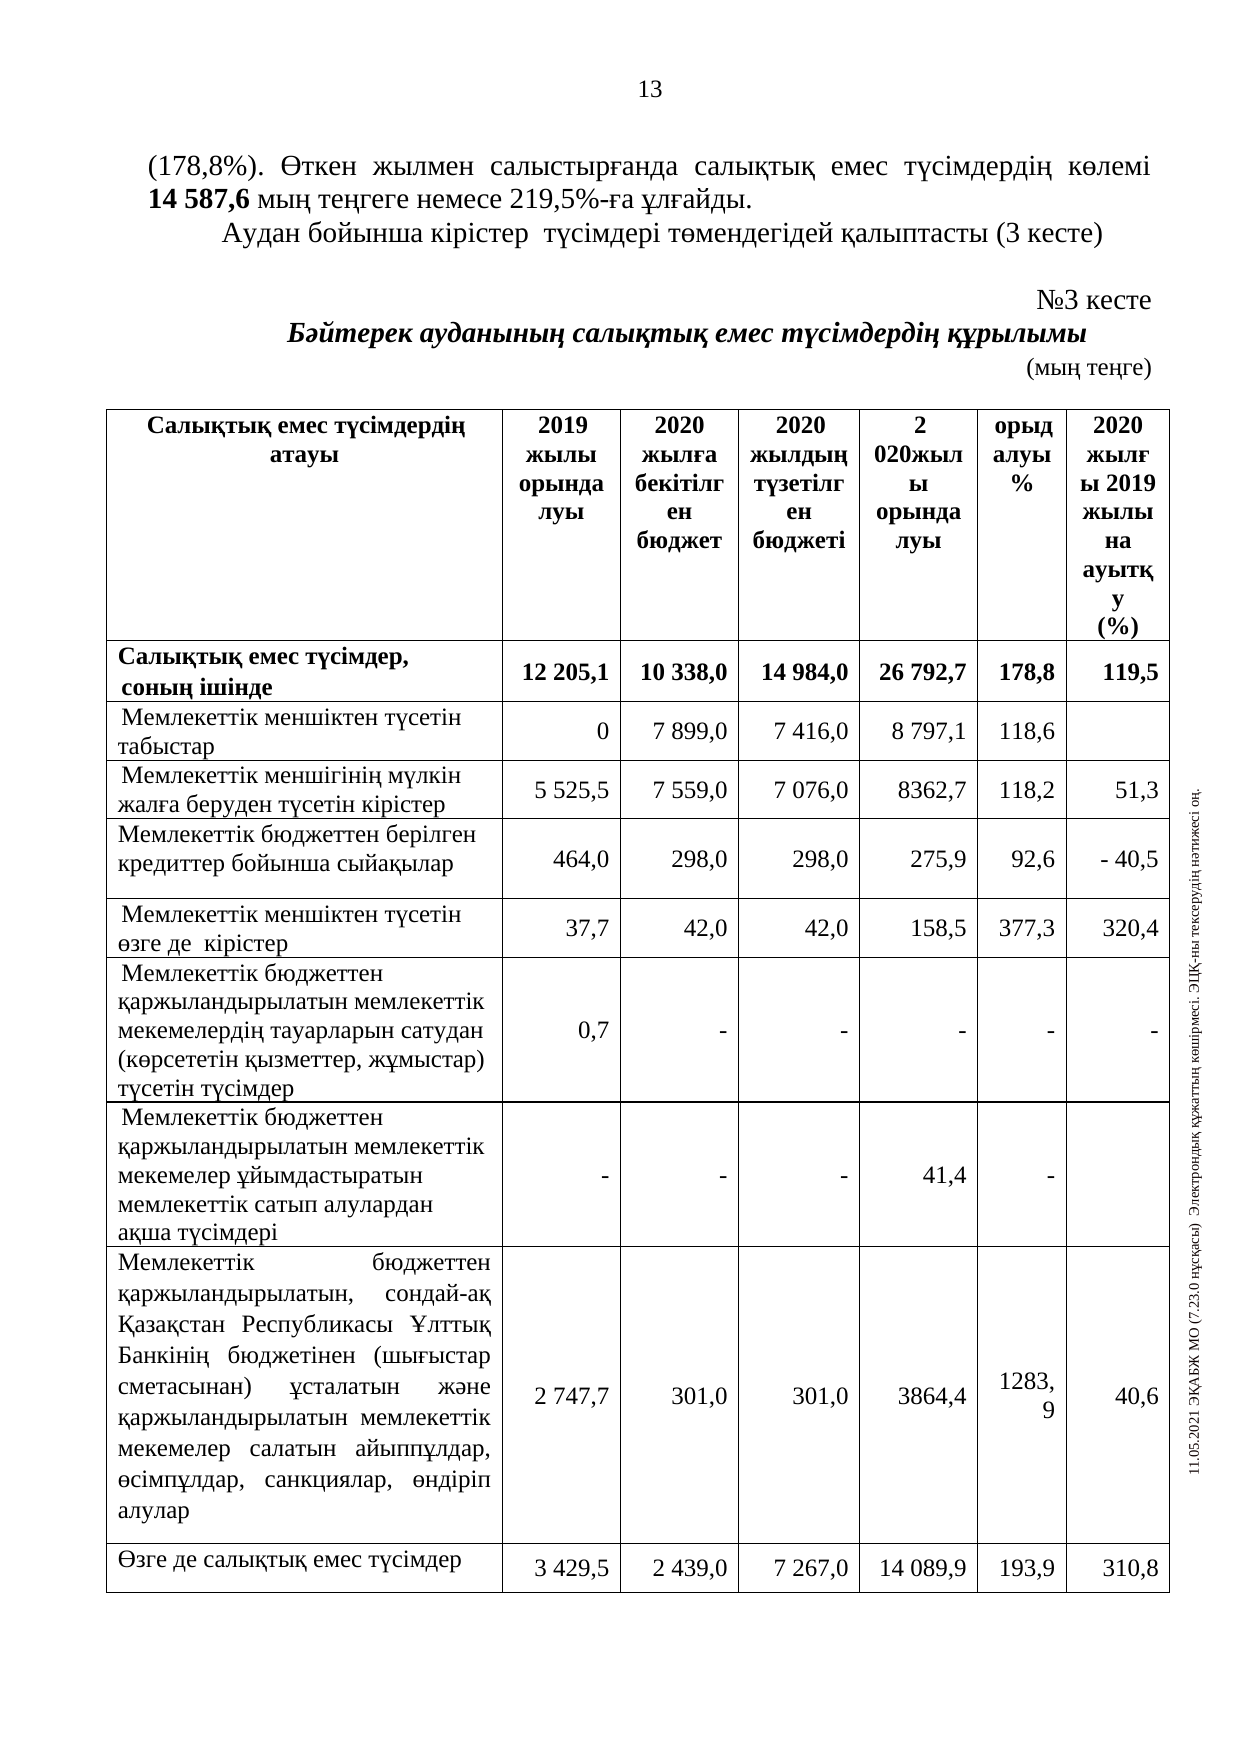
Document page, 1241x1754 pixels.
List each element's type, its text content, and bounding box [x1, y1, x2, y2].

table_cell 10 338,0 [621, 641, 738, 701]
table_cell 7 076,0 [739, 761, 859, 818]
table_cell 7 899,0 [621, 702, 738, 759]
table_cell 158,5 [860, 899, 977, 957]
table_cell 42,0 [621, 899, 738, 957]
table_header орыдалуы % [978, 410, 1066, 640]
table_cell 51,3 [1067, 761, 1169, 818]
table_cell 118,6 [978, 702, 1066, 759]
table_cell 118,2 [978, 761, 1066, 818]
table_cell Мемлекеттік меншіктен түсетін табыстар [107, 702, 502, 759]
table_cell 8 797,1 [860, 702, 977, 759]
table_header 2020 жылға бекітілген бюджет [621, 410, 738, 640]
table_cell [1067, 1103, 1169, 1246]
table_cell - [978, 1103, 1066, 1246]
table_cell 0 [503, 702, 620, 759]
table_cell Мемлекеттік бюджеттен қаржыландырылатын мемлекеттік мекемелер ұйымдастыратын мемлекеттік сатып алулардан ақша түсімдері [107, 1103, 502, 1246]
table_cell 377,3 [978, 899, 1066, 957]
table_cell 3 429,5 [503, 1544, 620, 1592]
table_cell 5 525,5 [503, 761, 620, 818]
table_cell 320,4 [1067, 899, 1169, 957]
table_cell 193,9 [978, 1544, 1066, 1592]
text №3 кесте [148, 282, 1152, 315]
table_header Салықтық емес түсімдердің атауы [107, 410, 502, 640]
table_cell - 40,5 [1067, 819, 1169, 898]
table_cell 14 984,0 [739, 641, 859, 701]
table_header 2020 жылдың түзетілген бюджеті [739, 410, 859, 640]
table_cell 37,7 [503, 899, 620, 957]
table_cell - [739, 958, 859, 1101]
table_cell 301,0 [621, 1247, 738, 1543]
table_cell 310,8 [1067, 1544, 1169, 1592]
table_cell Мемлекеттік бюджеттен қаржыландырылатын, сондай-ақ Қазақстан Республикасы Ұлттық Банкінің бюджетінен (шығыстар сметасынан) ұсталатын және қаржыландырылатын мемлекеттік мекемелер салатын айыппұлдар, өсімпұлдар, санкциялар, өндіріп алулар [107, 1247, 502, 1543]
table_cell 298,0 [739, 819, 859, 898]
table_cell 26 792,7 [860, 641, 977, 701]
table_cell 1283,9 [978, 1247, 1066, 1543]
table_cell 298,0 [621, 819, 738, 898]
table_cell - [621, 958, 738, 1101]
table_cell 7 267,0 [739, 1544, 859, 1592]
table_header 2020жылы орындалуы [860, 410, 977, 640]
table_cell 41,4 [860, 1103, 977, 1246]
table_cell 275,9 [860, 819, 977, 898]
table_cell 3864,4 [860, 1247, 977, 1543]
table_cell - [739, 1103, 859, 1246]
table_header 2020 жылғы 2019 жылына ауытқу (%) [1067, 410, 1169, 640]
table_cell - [860, 958, 977, 1101]
table_cell - [978, 958, 1066, 1101]
table_cell 92,6 [978, 819, 1066, 898]
table_cell Салықтық емес түсімдер, соның ішінде [107, 641, 502, 701]
table_cell 8362,7 [860, 761, 977, 818]
table_cell Өзге де салықтық емес түсiмдер [107, 1544, 502, 1592]
table_cell [1067, 702, 1169, 759]
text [148, 148, 1152, 215]
table_cell Мемлекеттік меншігінің мүлкін жалға беруден түсетін кірістер [107, 761, 502, 818]
table_cell Мемлекеттік бюджеттен қаржыландырылатын мемлекеттік мекемелердің тауарларын сатудан (көрсететін қызметтер, жұмыстар) түсетін түсімдер [107, 958, 502, 1101]
table_cell - [621, 1103, 738, 1246]
table_cell 2 439,0 [621, 1544, 738, 1592]
table_cell - [1067, 958, 1169, 1101]
table_cell 2 747,7 [503, 1247, 620, 1543]
table_cell 7 416,0 [739, 702, 859, 759]
table_cell 464,0 [503, 819, 620, 898]
table_cell Мемлекеттік меншіктен түсетін өзге де кірістер [107, 899, 502, 957]
table_cell - [503, 1103, 620, 1246]
table_cell 40,6 [1067, 1247, 1169, 1543]
table_cell 178,8 [978, 641, 1066, 701]
table_cell 7 559,0 [621, 761, 738, 818]
text Аудан бойынша кірістер түсімдері төмендегідей қалыптасты (3 кесте) [148, 215, 1152, 248]
text Бәйтерек ауданының салықтық емес түсімдердің құрылымы [148, 315, 1152, 349]
table_cell Мемлекеттік бюджеттен берілген кредиттер бойынша сыйақылар [107, 819, 502, 898]
table_cell 14 089,9 [860, 1544, 977, 1592]
table_header 2019 жылы орындалуы [503, 410, 620, 640]
table_cell 119,5 [1067, 641, 1169, 701]
table_cell 0,7 [503, 958, 620, 1101]
table_cell 42,0 [739, 899, 859, 957]
table_cell 301,0 [739, 1247, 859, 1543]
table_cell 12 205,1 [503, 641, 620, 701]
text (мың теңге) [148, 352, 1152, 380]
